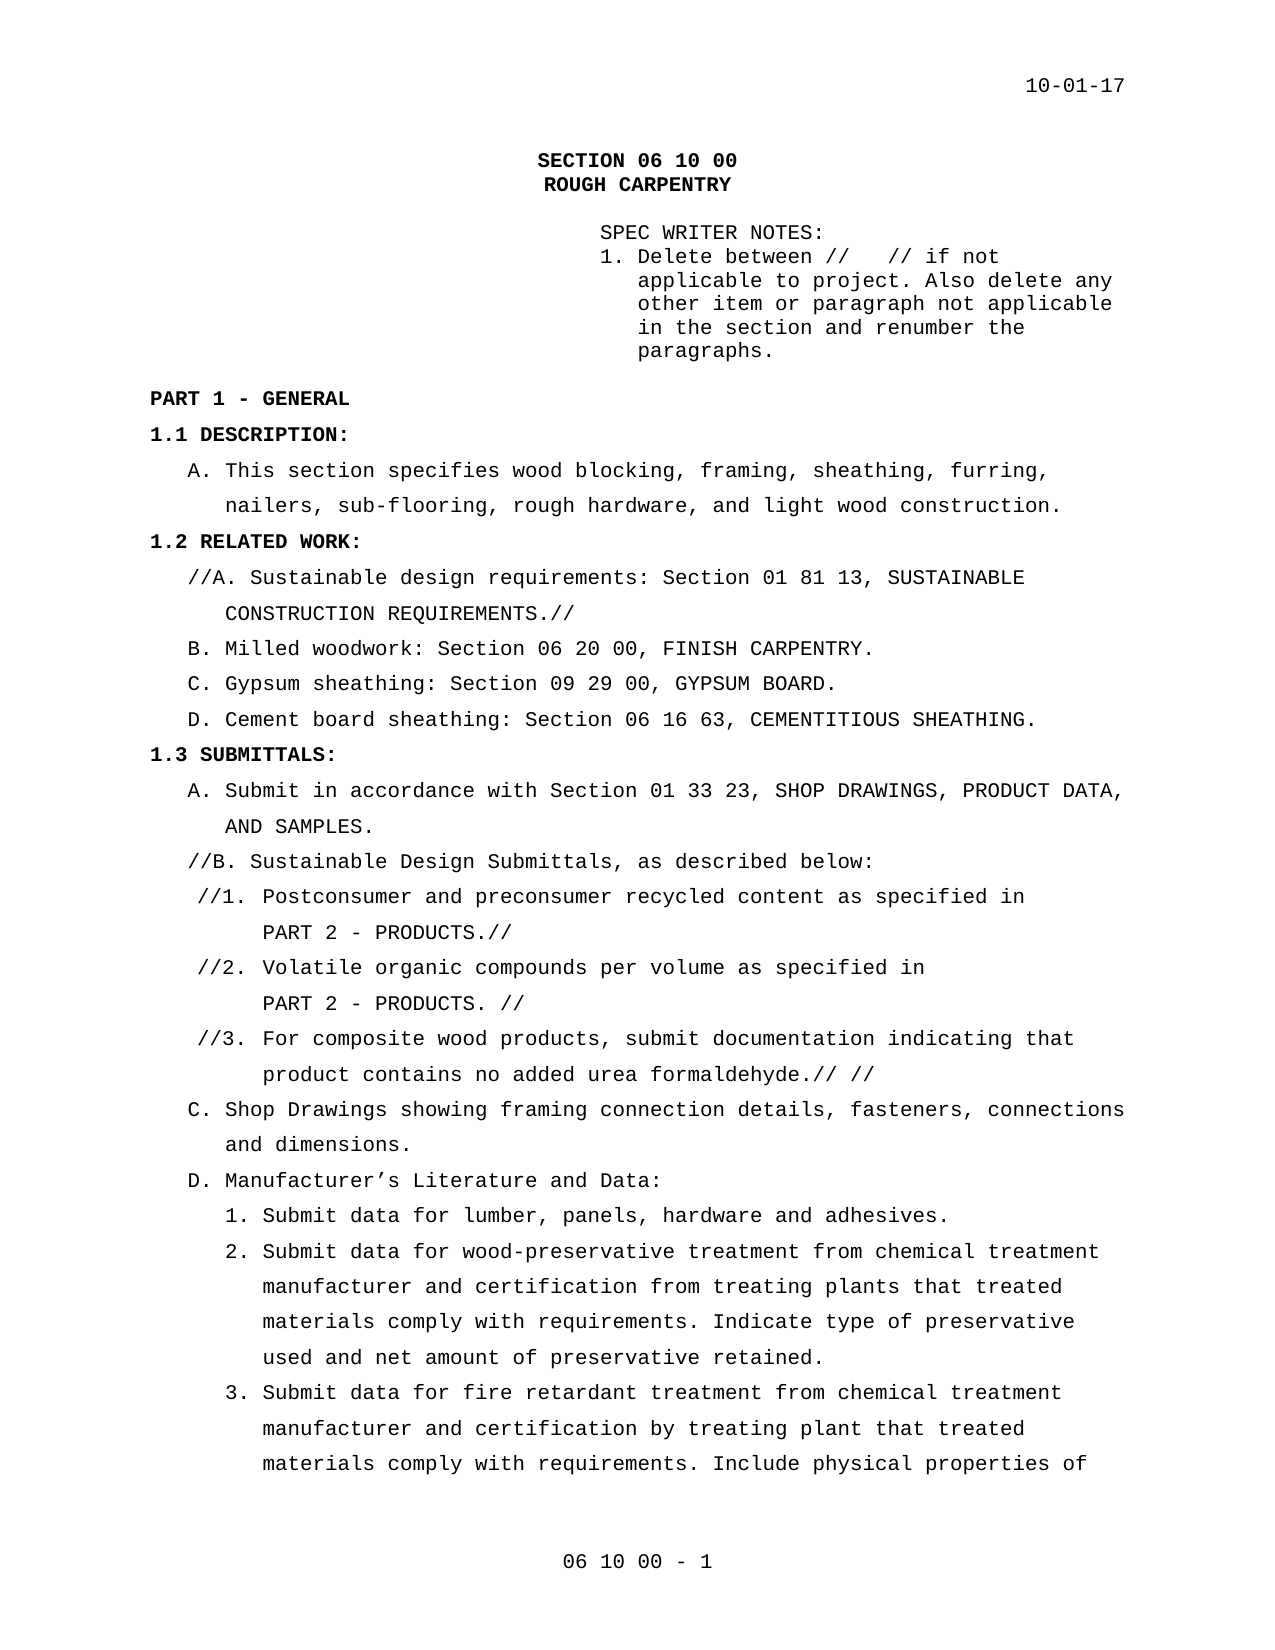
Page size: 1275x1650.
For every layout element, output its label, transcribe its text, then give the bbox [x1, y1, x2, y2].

text 1. Submit data for lumber, panels, hardware and adhesives. [225, 1205, 1125, 1229]
text 2. Submit data for wood-preservative treatment from chemical treatment manufacturer and certification from treating plants that treated materials comply with requirements. Indicate type of preservative used and net amount of preservative retained. [225, 1241, 1125, 1371]
text C. Gypsum sheathing: Section 09 29 00, GYPSUM BOARD. [187, 673, 1125, 697]
text D. Manufacturer’s Literature and Data: [187, 1170, 1125, 1193]
text D. Cement board sheathing: Section 06 16 63, CEMENTITIOUS SHEATHING. [187, 709, 1125, 732]
title SECTION 06 10 00 ROUGH CARPENTRY [150, 150, 1125, 197]
text 1.3 SUBMITTALS: [150, 744, 1125, 768]
text A. This section specifies wood blocking, framing, sheathing, furring, nailers, sub-flooring, rough hardware, and light wood construction. [187, 460, 1125, 519]
text A. Submit in accordance with Section 01 33 23, SHOP DRAWINGS, PRODUCT DATA, AND SAMPLES. [187, 780, 1125, 839]
text 1.2 RELATED WORK: [150, 531, 1125, 554]
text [225, 1382, 1125, 1477]
text //3. For composite wood products, submit documentation indicating that product contains no added urea formaldehyde.// // [197, 1028, 1125, 1087]
text //2. Volatile organic compounds per volume as specified in PART 2 - PRODUCTS. // [197, 957, 1125, 1016]
list Delete between // // if not applicable to project. Also delete any other item or paragraph not applicable in the section and renumber the paragraphs. [600, 246, 1125, 364]
text B. Milled woodwork: Section 06 20 00, FINISH CARPENTRY. [187, 638, 1125, 662]
text SPEC WRITER NOTES: [600, 222, 1125, 246]
text //1. Postconsumer and preconsumer recycled content as specified in PART 2 - PRODUCTS.// [197, 887, 1125, 946]
text C. Shop Drawings showing framing connection details, fasteners, connections and dimensions. [187, 1099, 1125, 1158]
text //A. Sustainable design requirements: Section 01 81 13, SUSTAINABLE CONSTRUCTION REQUIREMENTS.// [187, 567, 1125, 626]
text //B. Sustainable Design Submittals, as described below: [187, 851, 1125, 875]
text PART 1 - GENERAL [150, 388, 1125, 411]
text 1.1 DESCRIPTION: [150, 424, 1125, 448]
